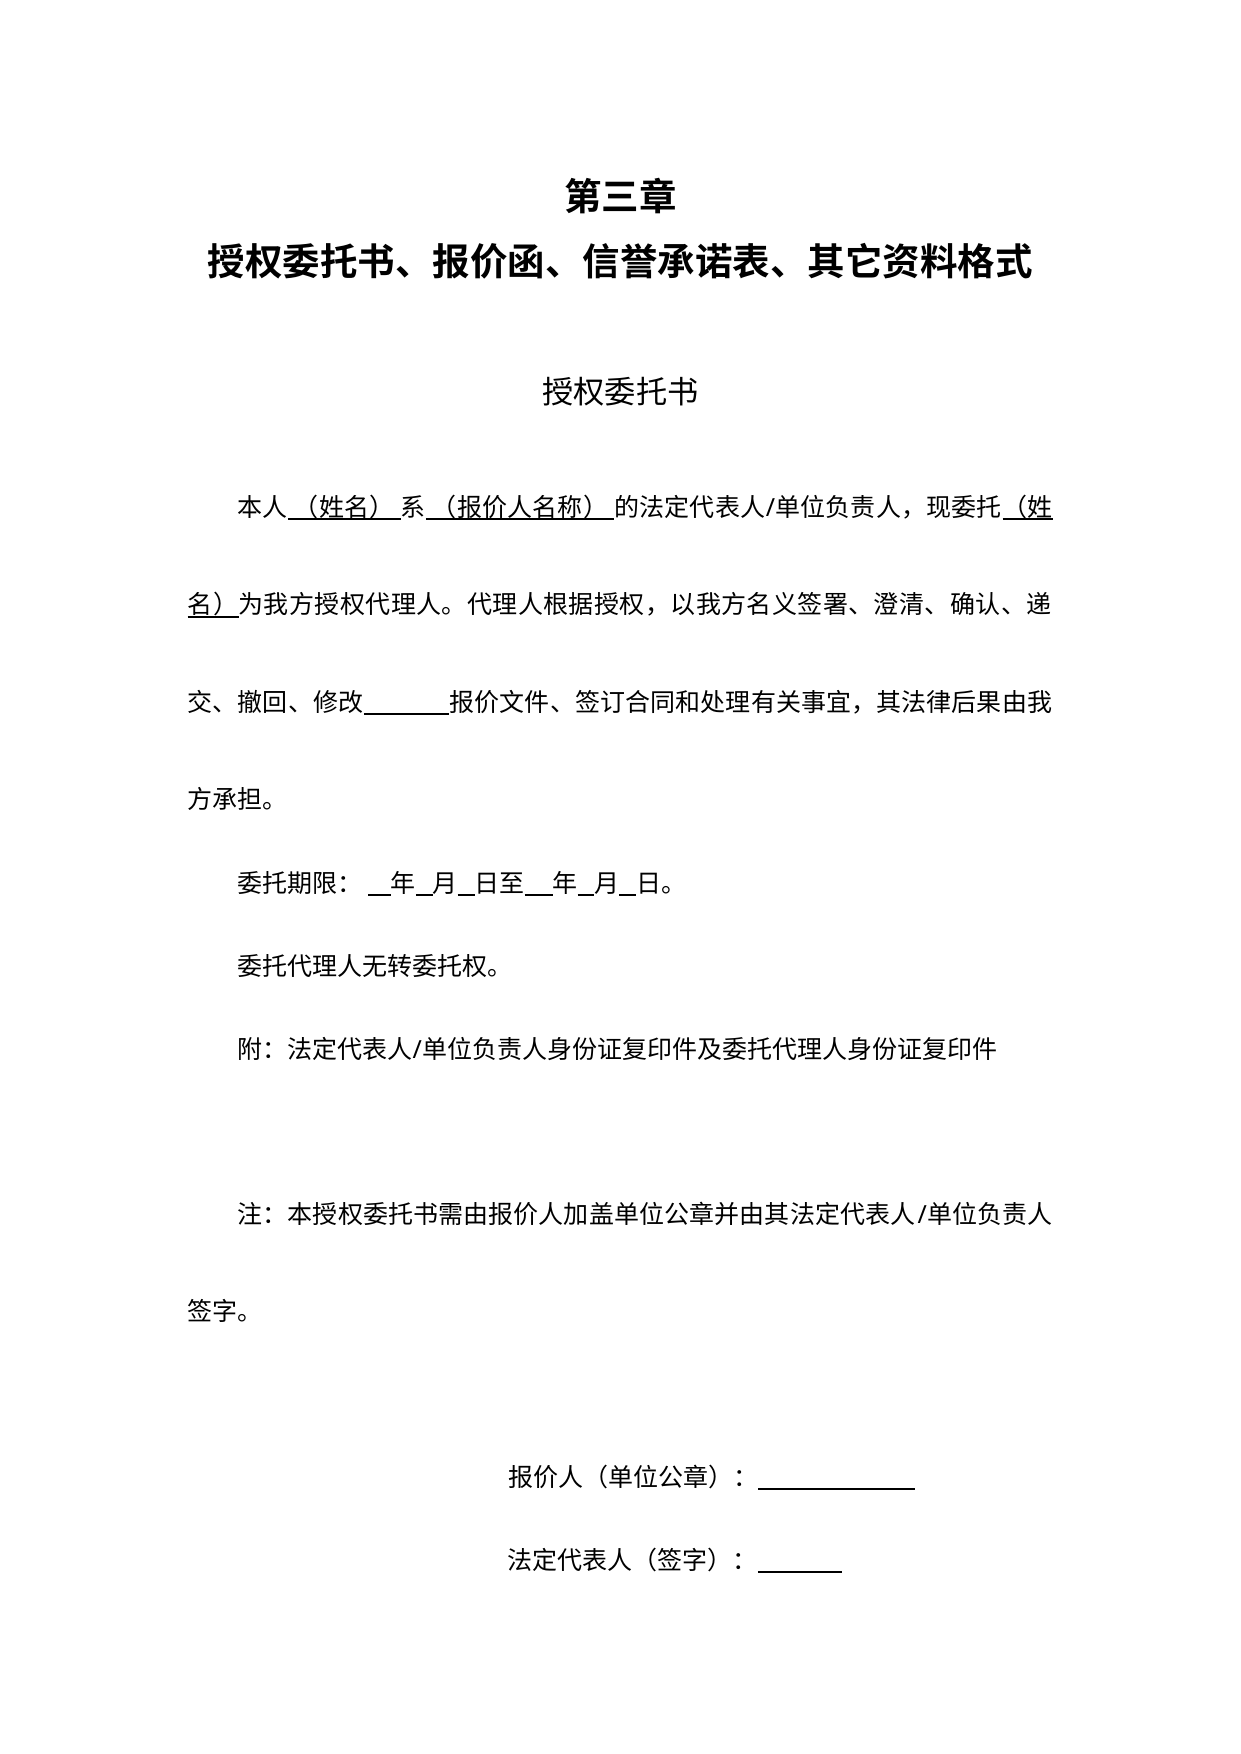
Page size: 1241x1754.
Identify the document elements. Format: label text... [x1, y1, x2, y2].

text 委托代理人无转委托权。 [187, 932, 1053, 997]
text 授权委托书 [187, 357, 1053, 422]
text 授权委托书、报价函、信誉承诺表、其它资料格式 [187, 227, 1053, 292]
text 委托期限： 年 月 日至 年 月 日。 [187, 849, 1053, 914]
text 本人 （姓名） 系 （报价人名称） 的法定代表人/单位负责人，现委托（姓名）为我方授权代理人。代理人根据授权，以我方名义签署、澄清、确认、递交、撤回、修改 报价文件、签订合同和处理有关事宜，其法律后果由我方承担。 [187, 473, 1053, 831]
text 第三章 [187, 162, 1053, 227]
text 报价人（单位公章）： [187, 1443, 1053, 1508]
text 注：本授权委托书需由报价人加盖单位公章并由其法定代表人/单位负责人签字。 [187, 1180, 1053, 1342]
text 附：法定代表人/单位负责人身份证复印件及委托代理人身份证复印件 [187, 1015, 1053, 1080]
text 法定代表人（签字）： [187, 1526, 1053, 1591]
